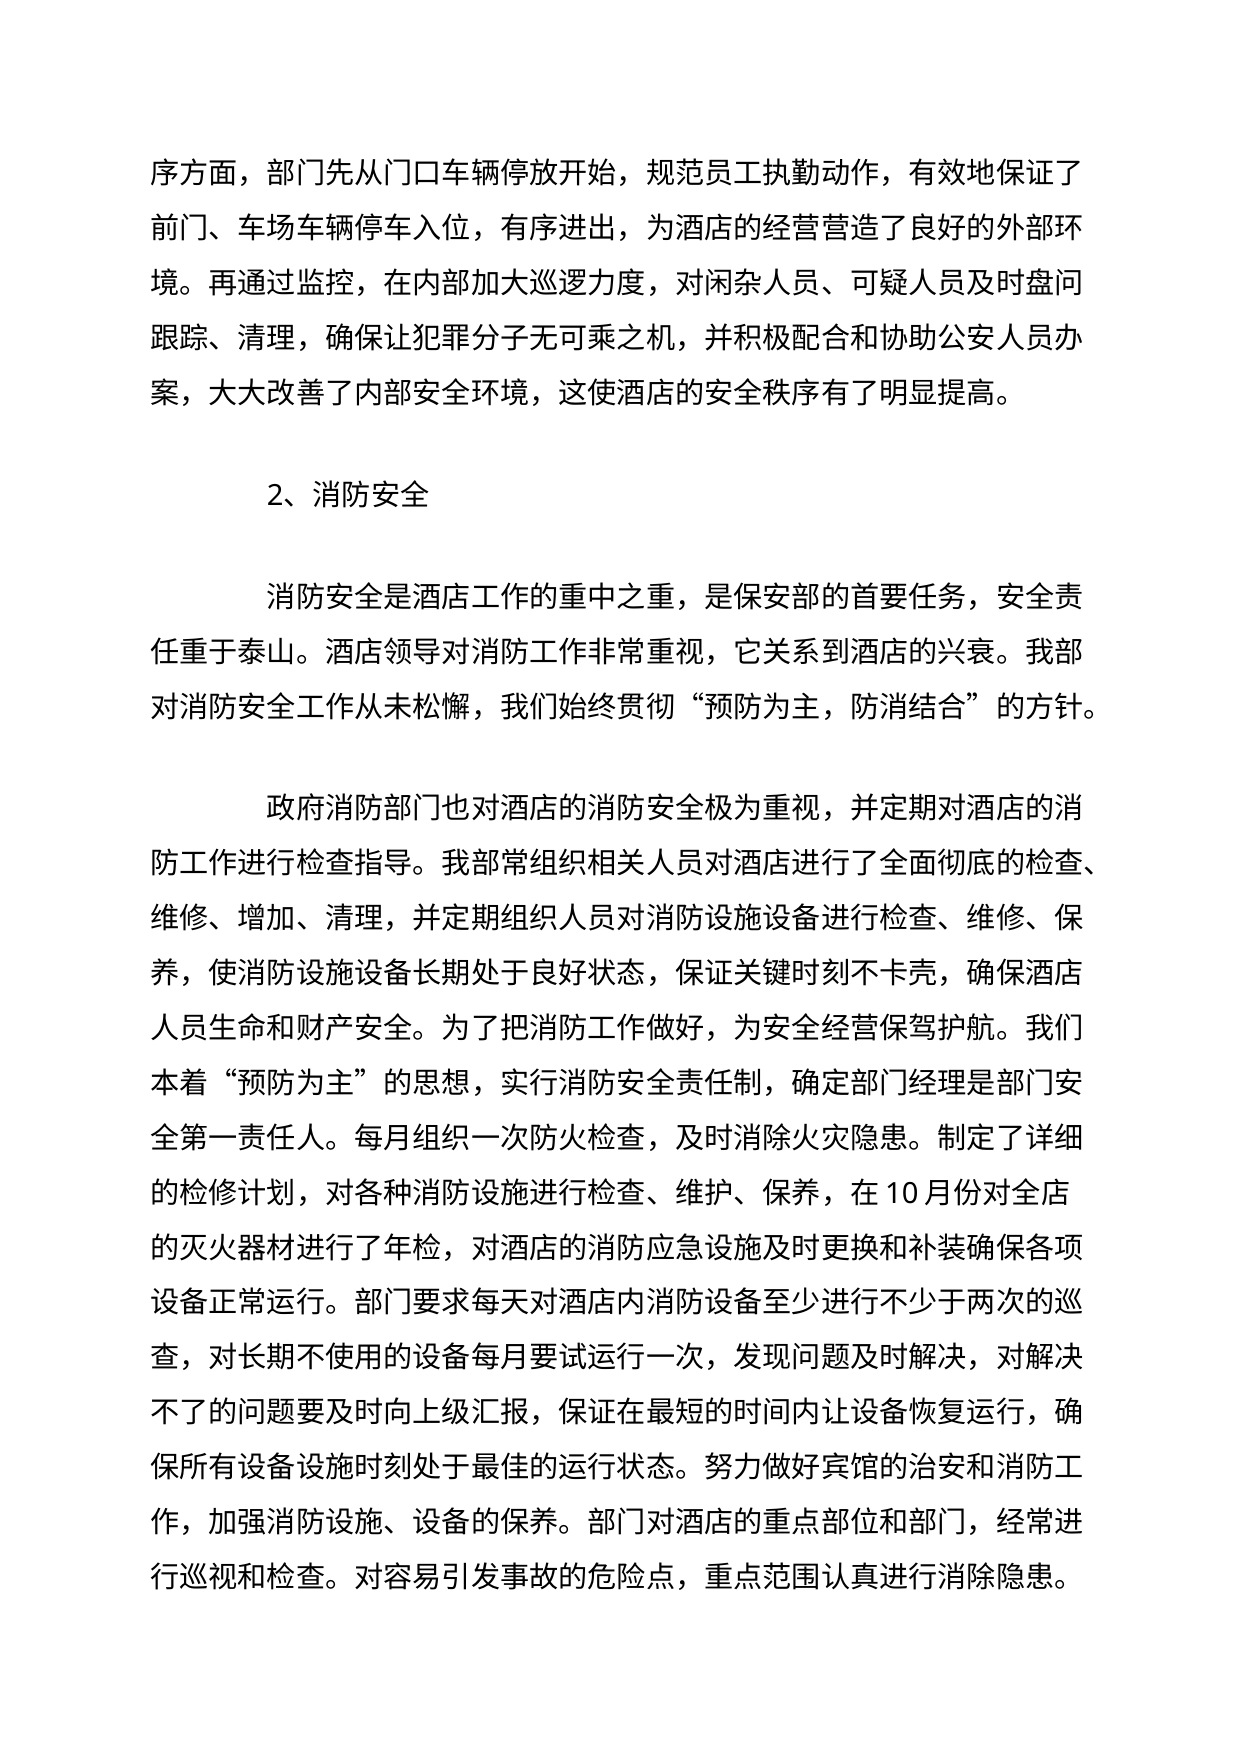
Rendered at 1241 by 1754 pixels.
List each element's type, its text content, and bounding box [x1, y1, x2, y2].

text 2、消防安全 [150, 471, 1090, 514]
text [150, 150, 1090, 412]
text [150, 785, 1090, 1596]
text 消防安全是酒店工作的重中之重，是保安部的首要任务，安全责任重于泰山。酒店领导对消防工作非常重视，它关系到酒店的兴衰。我部对消防安全工作从未松懈，我们始终贯彻“预防为主，防消结合”的方针。 [150, 573, 1090, 725]
